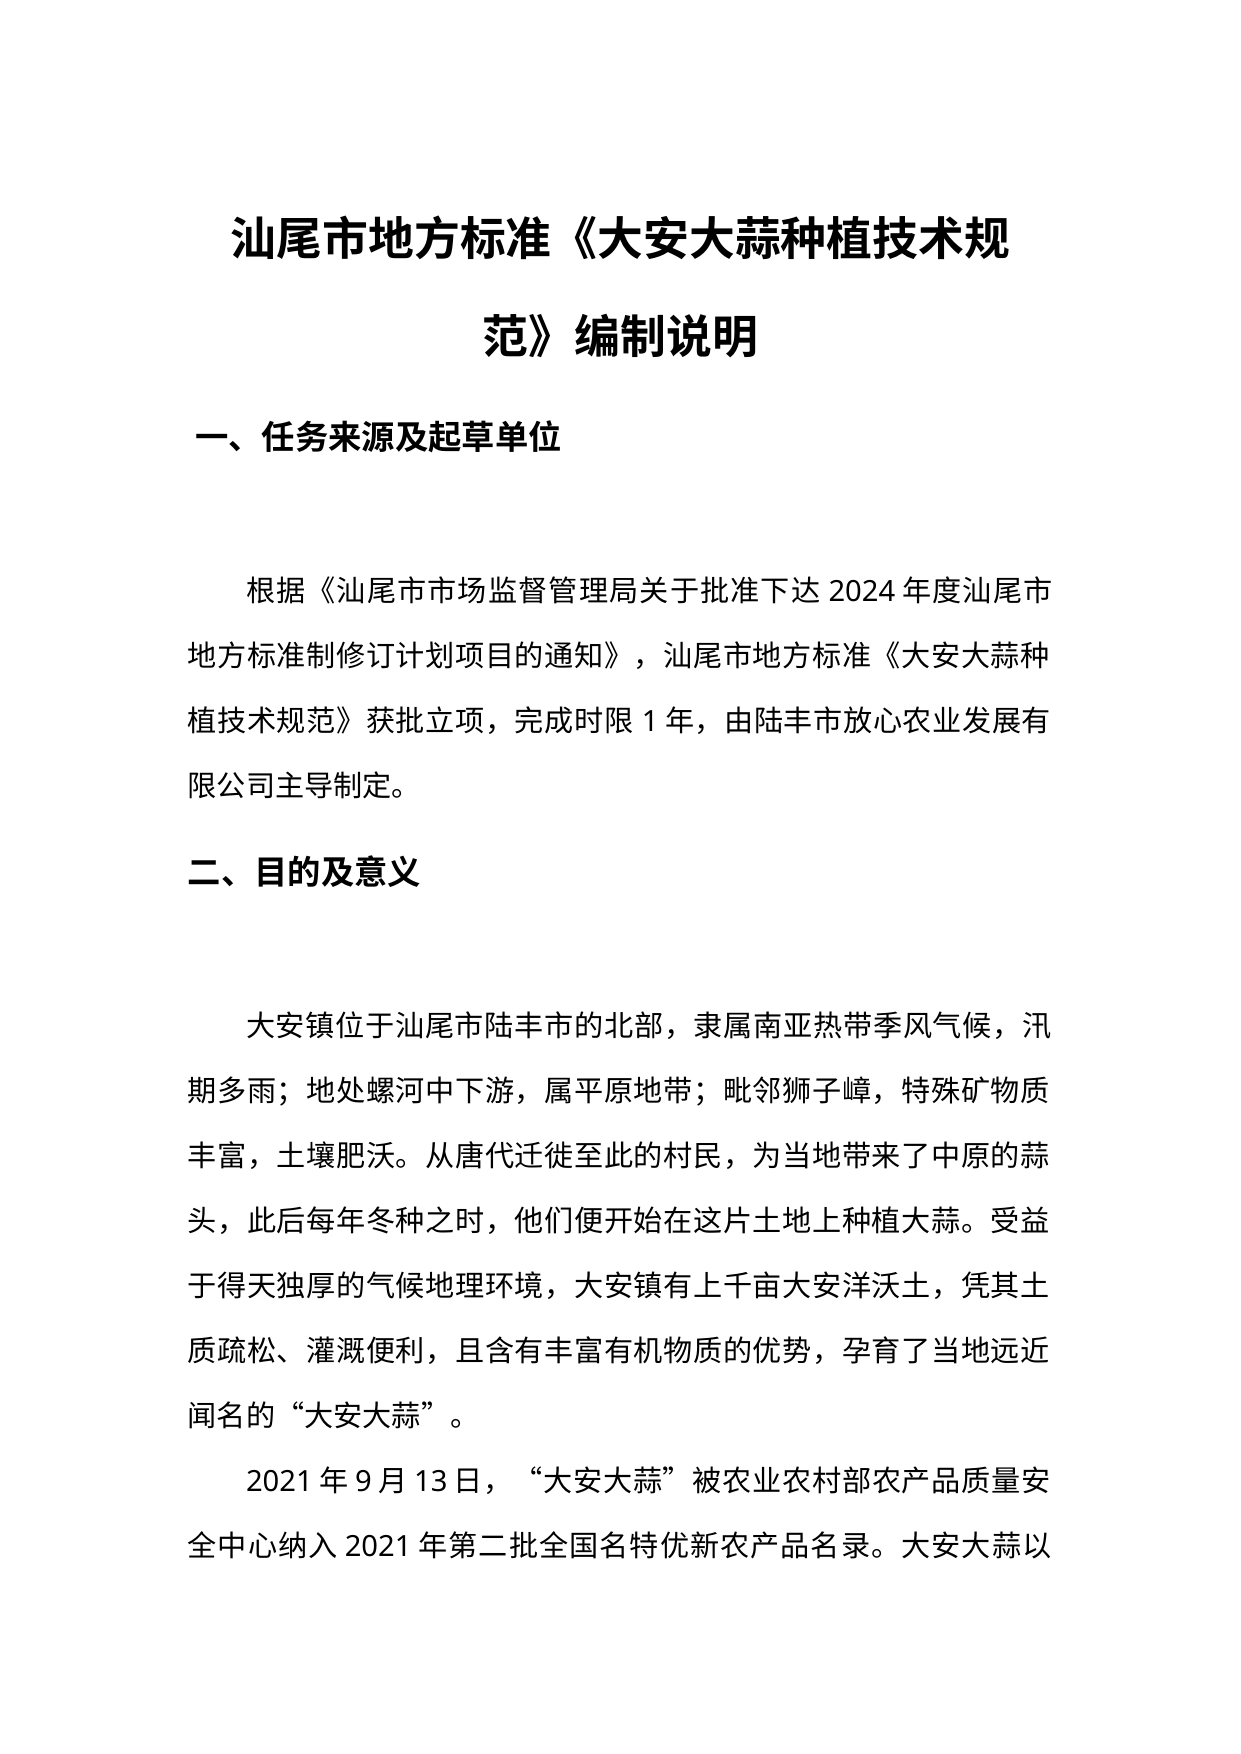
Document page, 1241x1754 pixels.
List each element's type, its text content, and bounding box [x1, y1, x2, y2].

text 根据《汕尾市市场监督管理局关于批准下达2024年度汕尾市地方标准制修订计划项目的通知》，汕尾市地方标准《大安大蒜种植技术规范》获批立项，完成时限1年，由陆丰市放心农业发展有限公司主导制定。 [187, 557, 1053, 817]
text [187, 1446, 1053, 1576]
subtitle 二、目的及意义 [187, 837, 1053, 902]
text 大安镇位于汕尾市陆丰市的北部，隶属南亚热带季风气候，汛期多雨；地处螺河中下游，属平原地带；毗邻狮子嶂，特殊矿物质丰富，土壤肥沃。从唐代迁徙至此的村民，为当地带来了中原的蒜头，此后每年冬种之时，他们便开始在这片土地上种植大蒜。受益于得天独厚的气候地理环境，大安镇有上千亩大安洋沃土，凭其土质疏松、灌溉便利，且含有丰富有机物质的优势，孕育了当地远近闻名的“大安大蒜”。 [187, 991, 1053, 1446]
title 汕尾市地方标准《大安大蒜种植技术规范》编制说明 [187, 187, 1053, 382]
subtitle 一、任务来源及起草单位 [187, 403, 1053, 468]
